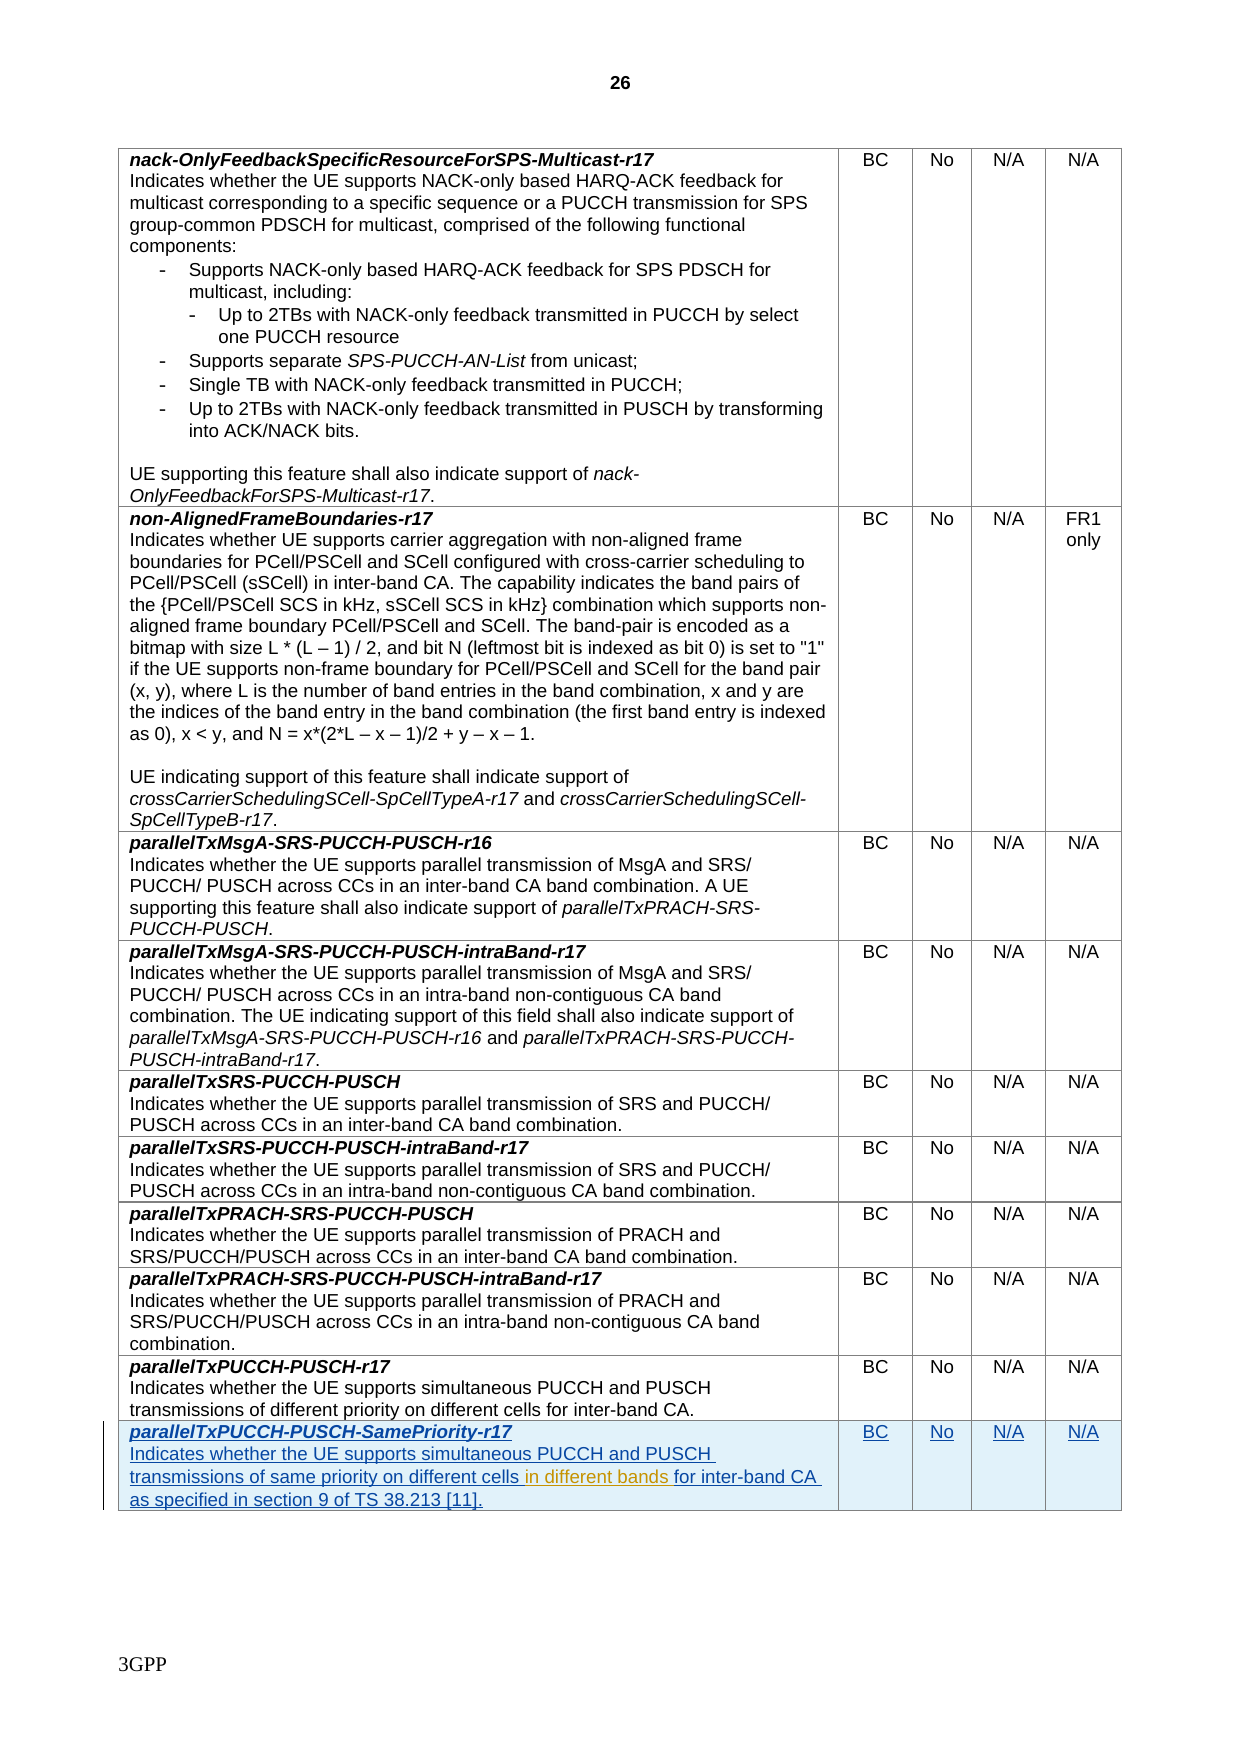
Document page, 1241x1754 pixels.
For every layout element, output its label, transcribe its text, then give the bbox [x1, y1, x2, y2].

table_cell BC [839, 832, 912, 939]
table_cell N/A [972, 1356, 1045, 1420]
table_cell N/A [1046, 941, 1121, 1070]
table_cell No [913, 507, 971, 831]
table_cell BC [839, 507, 912, 831]
table_cell parallelTxSRS-PUCCH-PUSCH Indicates whether the UE supports parallel transmission of SRS and PUCCH/ PUSCH across CCs in an inter-band CA band combination. [119, 1071, 838, 1136]
table_cell N/A [1046, 1268, 1121, 1354]
table_cell parallelTxMsgA-SRS-PUCCH-PUSCH-r16 Indicates whether the UE supports parallel transmission of MsgA and SRS/ PUCCH/ PUSCH across CCs in an inter-band CA band combination. A UE supporting this feature shall also indicate support of parallelTxPRACH-SRS-PUCCH-PUSCH. [119, 832, 838, 939]
table_cell BC [839, 1268, 912, 1354]
table_cell BC [839, 1071, 912, 1136]
table_cell BC [839, 941, 912, 1070]
table_cell N/A [972, 941, 1045, 1070]
table_cell BC [839, 1137, 912, 1201]
table_cell N/A [972, 1268, 1045, 1354]
table_cell N/A [972, 1203, 1045, 1267]
table_cell N/A [972, 1071, 1045, 1136]
table_cell FR1 only [1046, 507, 1121, 831]
table_cell No [913, 941, 971, 1070]
table_cell N/A [972, 1137, 1045, 1201]
table_cell No [913, 1071, 971, 1136]
table_cell N/A [1046, 832, 1121, 939]
table_cell N/A [972, 507, 1045, 831]
table_cell non-AlignedFrameBoundaries-r17 Indicates whether UE supports carrier aggregation with non-aligned frame boundaries for PCell/PSCell and SCell configured with cross-carrier scheduling to PCell/PSCell (sSCell) in inter-band CA. The capability indicates the band pairs of the {PCell/PSCell SCS in kHz, sSCell SCS in kHz} combination which supports non-aligned frame boundary PCell/PSCell and SCell. The band-pair is encoded as a bitmap with size L * (L – 1) / 2, and bit N (leftmost bit is indexed as bit 0) is set to "1" if the UE supports non-frame boundary for PCell/PSCell and SCell for the band pair (x, y), where L is the number of band entries in the band combination, x and y are the indices of the band entry in the band combination (the first band entry is indexed as 0), x < y, and N = x*(2*L – x – 1)/2 + y – x – 1. UE indicating support of this feature shall indicate support of crossCarrierSchedulingSCell-SpCellTypeA-r17 and crossCarrierSchedulingSCell-SpCellTypeB-r17. [119, 507, 838, 831]
table_cell BC [839, 1356, 912, 1420]
table_cell N/A [1046, 149, 1121, 506]
table_cell BC [839, 1203, 912, 1267]
table_cell parallelTxPRACH-SRS-PUCCH-PUSCH-intraBand-r17 Indicates whether the UE supports parallel transmission of PRACH and SRS/PUCCH/PUSCH across CCs in an intra-band non-contiguous CA band combination. [119, 1268, 838, 1354]
table_cell N/A [1046, 1203, 1121, 1267]
table_cell parallelTxPRACH-SRS-PUCCH-PUSCH Indicates whether the UE supports parallel transmission of PRACH and SRS/PUCCH/PUSCH across CCs in an inter-band CA band combination. [119, 1203, 838, 1267]
table_cell No [913, 1268, 971, 1354]
table_cell No [913, 1203, 971, 1267]
table_cell N/A [1046, 1137, 1121, 1201]
table_cell No [913, 149, 971, 506]
table_cell nack-OnlyFeedbackSpecificResourceForSPS-Multicast-r17 Indicates whether the UE supports NACK-only based HARQ-ACK feedback for multicast corresponding to a specific sequence or a PUCCH transmission for SPS group-common PDSCH for multicast, comprised of the following functional components: - Supports NACK-only based HARQ-ACK feedback for SPS PDSCH for multicast, including: - Up to 2TBs with NACK-only feedback transmitted in PUCCH by select one PUCCH resource - Supports separate SPS-PUCCH-AN-List from unicast; - Single TB with NACK-only feedback transmitted in PUCCH; - Up to 2TBs with NACK-only feedback transmitted in PUSCH by transforming into ACK/NACK bits. UE supporting this feature shall also indicate support of nack-OnlyFeedbackForSPS-Multicast-r17. [119, 149, 838, 506]
table_cell parallelTxPUCCH-PUSCH-r17 Indicates whether the UE supports simultaneous PUCCH and PUSCH transmissions of different priority on different cells for inter-band CA. [119, 1356, 838, 1420]
table_cell N/A [972, 832, 1045, 939]
table_cell N/A [1046, 1071, 1121, 1136]
table_cell BC [839, 149, 912, 506]
table_cell N/A [972, 149, 1045, 506]
table_cell parallelTxMsgA-SRS-PUCCH-PUSCH-intraBand-r17 Indicates whether the UE supports parallel transmission of MsgA and SRS/ PUCCH/ PUSCH across CCs in an intra-band non-contiguous CA band combination. The UE indicating support of this field shall also indicate support of parallelTxMsgA-SRS-PUCCH-PUSCH-r16 and parallelTxPRACH-SRS-PUCCH-PUSCH-intraBand-r17. [119, 941, 838, 1070]
table_cell No [913, 832, 971, 939]
table_cell No [913, 1356, 971, 1420]
table_cell N/A [1046, 1356, 1121, 1420]
table_cell No [913, 1137, 971, 1201]
table_cell parallelTxSRS-PUCCH-PUSCH-intraBand-r17 Indicates whether the UE supports parallel transmission of SRS and PUCCH/ PUSCH across CCs in an intra-band non-contiguous CA band combination. [119, 1137, 838, 1201]
